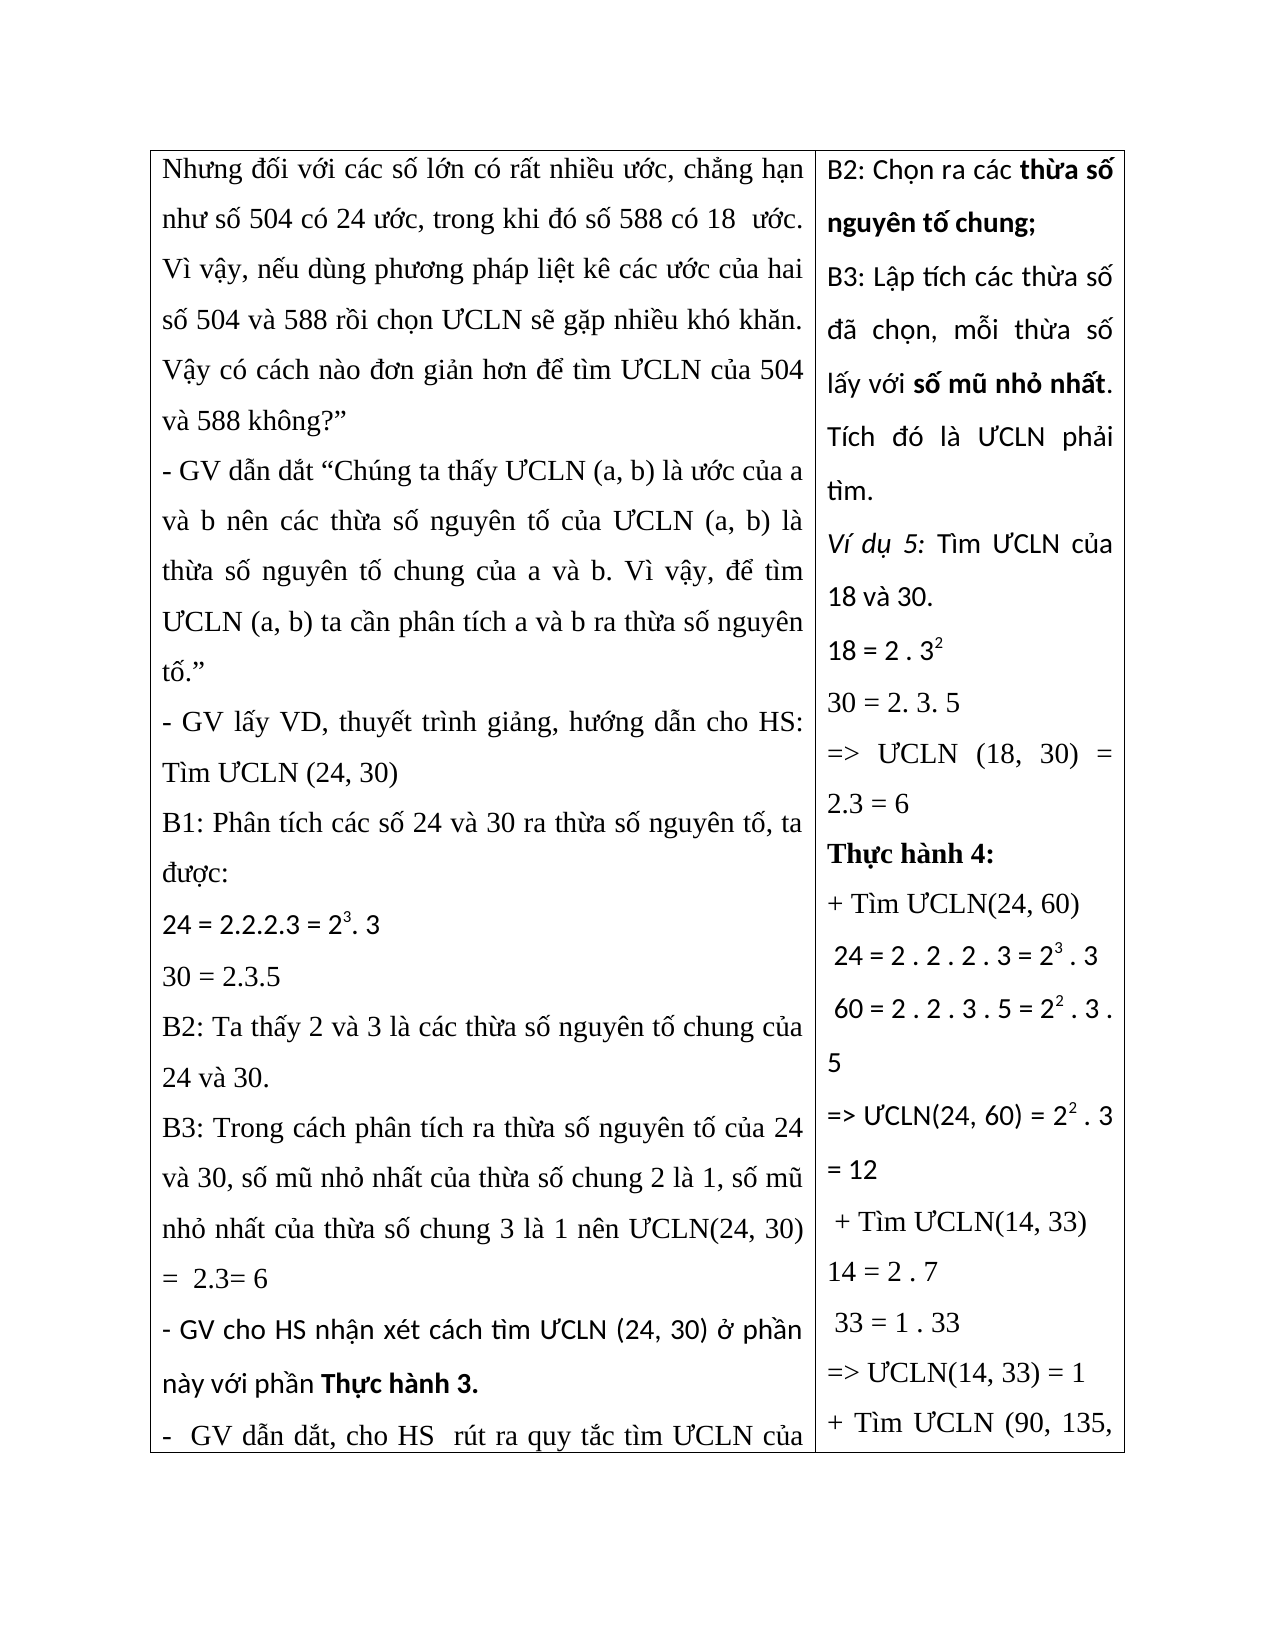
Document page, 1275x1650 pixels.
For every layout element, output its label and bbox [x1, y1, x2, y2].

table_cell [151, 151, 815, 1452]
table_cell [816, 151, 1124, 1452]
